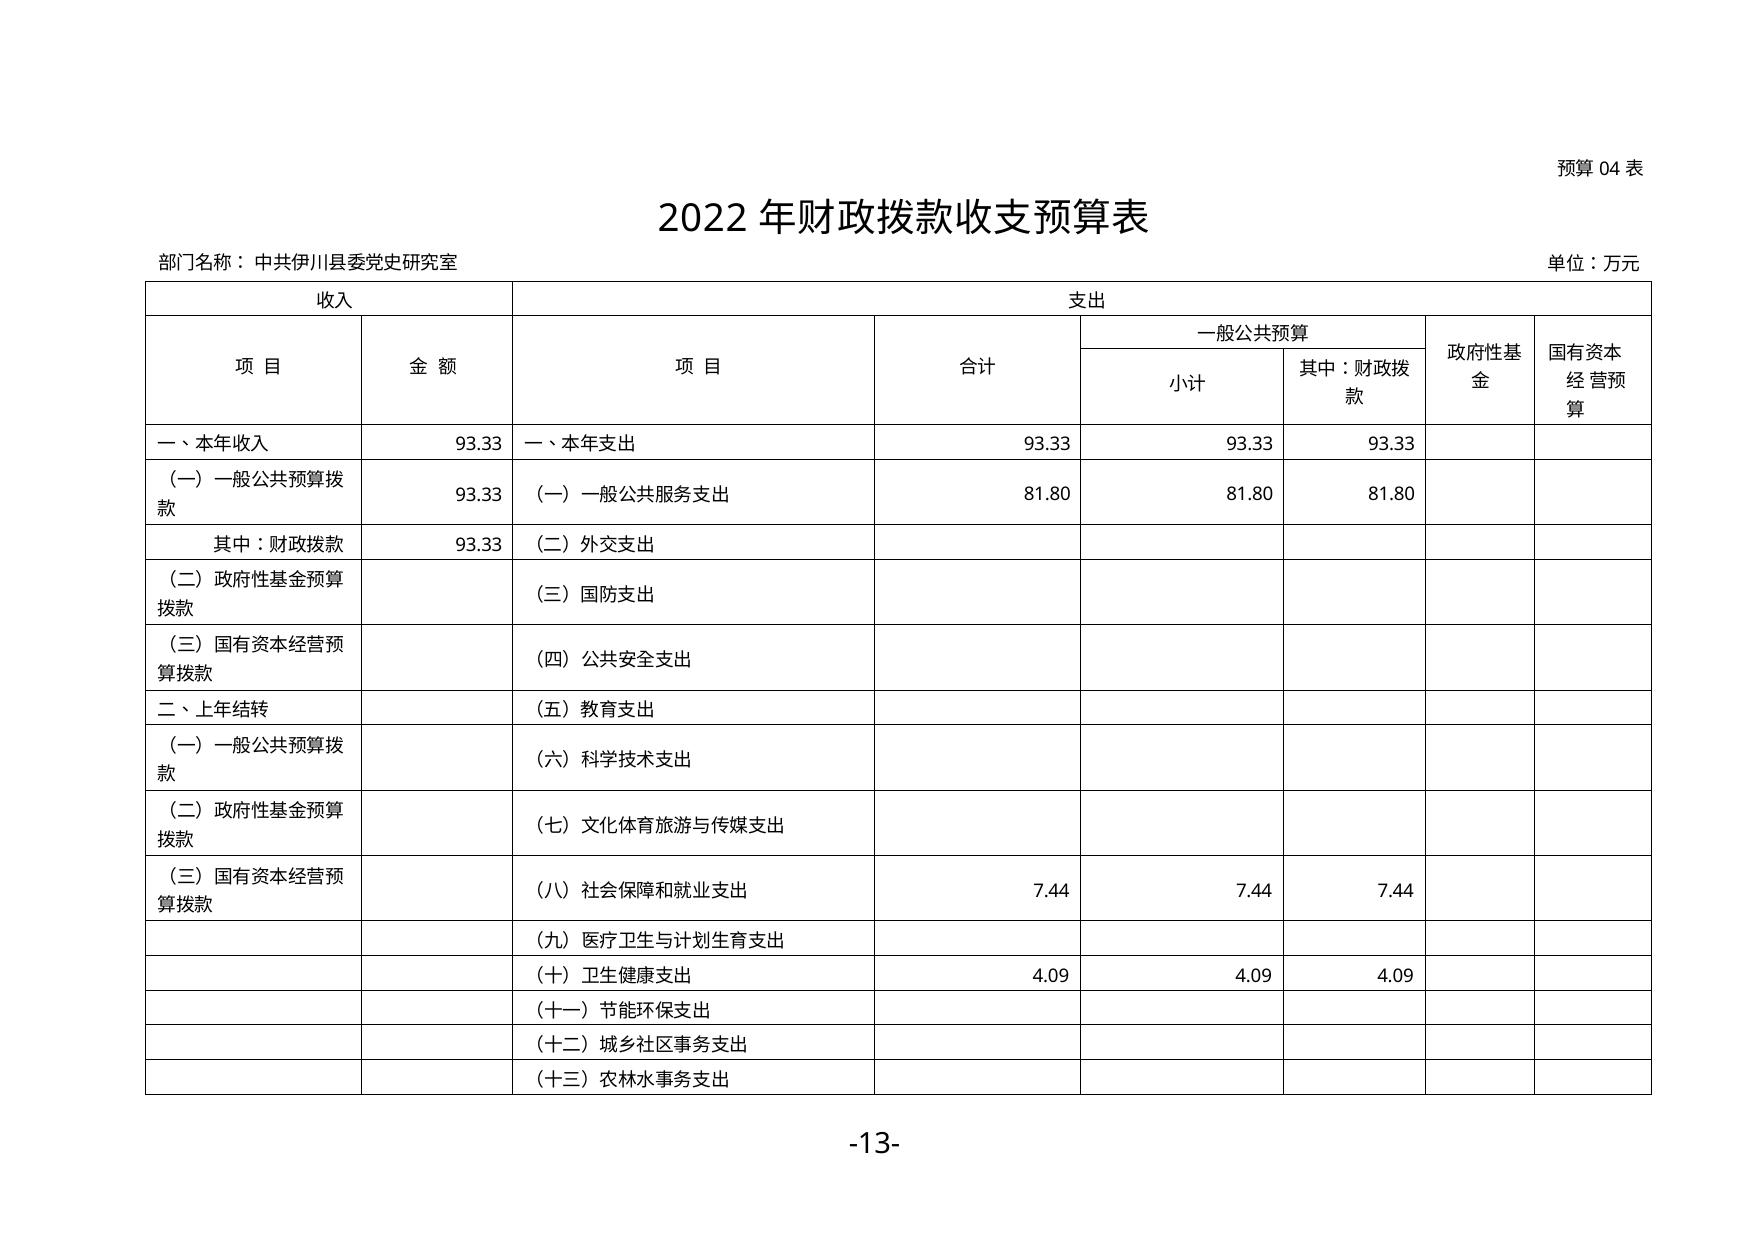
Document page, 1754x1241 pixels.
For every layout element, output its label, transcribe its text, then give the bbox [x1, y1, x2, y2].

table_cell [362, 1025, 512, 1059]
table_cell 国有资本经 营预算 [1535, 316, 1651, 424]
table_cell （五）教育支出 [513, 691, 874, 724]
table_cell （三）国有资本经营预 算拨款 [146, 625, 361, 689]
table_cell [1426, 691, 1534, 724]
text 单位：万元 [1547, 255, 1652, 274]
table_cell [1426, 856, 1534, 920]
table_cell [875, 1025, 1080, 1059]
table_cell （三）国有资本经营预 算拨款 [146, 856, 361, 920]
table_cell （七）文化体育旅游与传媒支出 [513, 791, 874, 855]
table_cell （六）科学技术支出 [513, 725, 874, 789]
text 预算 04 表 [1557, 157, 1652, 180]
table_cell [146, 921, 361, 955]
table_cell （三）国防支出 [513, 560, 874, 624]
table_cell [875, 725, 1080, 789]
table_cell 政府性基 金 [1426, 316, 1534, 424]
table_cell [362, 725, 512, 789]
table_cell [1284, 1060, 1425, 1093]
table_cell [1426, 991, 1534, 1024]
table_cell [1535, 956, 1651, 989]
table_cell 金 额 [362, 316, 512, 424]
table_cell [875, 525, 1080, 559]
text 部门名称： 中共伊川县委党史研究室 [158, 254, 1537, 273]
table_cell [362, 856, 512, 920]
table_cell [875, 691, 1080, 724]
table_cell [362, 956, 512, 989]
text 2022 年财政拨款收支预算表 [657, 193, 1537, 242]
table_cell [1535, 1025, 1651, 1059]
table_cell [1535, 725, 1651, 789]
table_cell [1535, 791, 1651, 855]
table_cell [1535, 1060, 1651, 1093]
table_cell [362, 691, 512, 724]
table_cell （十三）农林水事务支出 [513, 1060, 874, 1093]
table_cell [1284, 791, 1425, 855]
table_cell （二）政府性基金预算 拨款 [146, 791, 361, 855]
table_cell 一、本年支出 [513, 425, 874, 459]
table_cell （十一）节能环保支出 [513, 991, 874, 1024]
table_cell [875, 921, 1080, 955]
table_cell 7.44 [875, 856, 1080, 920]
table_cell （一）一般公共服务支出 [513, 460, 874, 524]
table_cell [1081, 1060, 1283, 1093]
table_cell 7.44 [1081, 856, 1283, 920]
table_header 支出 [513, 282, 1651, 315]
table_cell 项 目 [146, 316, 361, 424]
table_cell [1081, 791, 1283, 855]
table_cell [146, 956, 361, 989]
table_cell [146, 991, 361, 1024]
table_cell [362, 625, 512, 689]
table_cell [362, 991, 512, 1024]
table_cell [1535, 991, 1651, 1024]
table_cell [362, 560, 512, 624]
table_cell [1081, 1025, 1283, 1059]
table_cell 一般公共预算 [1081, 316, 1425, 348]
table_cell [1426, 525, 1534, 559]
table_cell [1081, 525, 1283, 559]
table_cell 4.09 [1284, 956, 1425, 989]
table_cell 其中：财政拨 款 [1284, 349, 1425, 424]
table_cell 小计 [1081, 349, 1283, 424]
table_cell 7.44 [1284, 856, 1425, 920]
table_cell （十二）城乡社区事务支出 [513, 1025, 874, 1059]
table_cell [362, 921, 512, 955]
table_cell [1535, 921, 1651, 955]
table_cell [1535, 625, 1651, 689]
table_cell [1284, 725, 1425, 789]
table_cell [1426, 956, 1534, 989]
table_cell （四）公共安全支出 [513, 625, 874, 689]
table_cell （二）外交支出 [513, 525, 874, 559]
table_cell [1081, 560, 1283, 624]
table_cell （八）社会保障和就业支出 [513, 856, 874, 920]
table_cell 93.33 [1284, 425, 1425, 459]
table_cell [875, 1060, 1080, 1093]
table_cell 其中：财政拨款 [146, 525, 361, 559]
table_cell [1284, 691, 1425, 724]
table_cell [1284, 1025, 1425, 1059]
table_cell （十）卫生健康支出 [513, 956, 874, 989]
table_cell 93.33 [1081, 425, 1283, 459]
table_cell [1535, 425, 1651, 459]
table_cell [1426, 1060, 1534, 1093]
table_cell 二、上年结转 [146, 691, 361, 724]
table_cell [1426, 460, 1534, 524]
table_cell [1426, 921, 1534, 955]
table_cell [1284, 625, 1425, 689]
table_cell [146, 1025, 361, 1059]
table_cell [1284, 921, 1425, 955]
table_cell 81.80 [1284, 460, 1425, 524]
table_cell [1426, 560, 1534, 624]
table_cell [1081, 921, 1283, 955]
table_cell （一）一般公共预算拨 款 [146, 460, 361, 524]
table_cell [1426, 791, 1534, 855]
table_cell [1284, 560, 1425, 624]
table_cell 4.09 [875, 956, 1080, 989]
table_cell 93.33 [875, 425, 1080, 459]
table_cell [1081, 691, 1283, 724]
table_cell 93.33 [362, 460, 512, 524]
table_cell 81.80 [1081, 460, 1283, 524]
table_cell （九）医疗卫生与计划生育支出 [513, 921, 874, 955]
table_cell [1284, 991, 1425, 1024]
table_cell [1535, 560, 1651, 624]
table_cell [362, 1060, 512, 1093]
table_cell [1081, 725, 1283, 789]
table_cell [1535, 856, 1651, 920]
table_cell （一）一般公共预算拨 款 [146, 725, 361, 789]
table_cell [1426, 425, 1534, 459]
table_cell [875, 625, 1080, 689]
table_cell 81.80 [875, 460, 1080, 524]
table_cell 93.33 [362, 425, 512, 459]
table_cell [1284, 525, 1425, 559]
table_cell 一、本年收入 [146, 425, 361, 459]
table_cell 93.33 [362, 525, 512, 559]
table_cell [1535, 460, 1651, 524]
table_cell （二）政府性基金预算 拨款 [146, 560, 361, 624]
table_cell [875, 991, 1080, 1024]
table_cell [1081, 625, 1283, 689]
table_cell [1426, 725, 1534, 789]
table_cell [362, 791, 512, 855]
table_cell [1426, 1025, 1534, 1059]
table_cell [875, 791, 1080, 855]
table_cell [1535, 525, 1651, 559]
table_cell 4.09 [1081, 956, 1283, 989]
table_cell 项 目 [513, 316, 874, 424]
table_cell [1081, 991, 1283, 1024]
table_header 收入 [146, 282, 512, 315]
table_cell 合计 [875, 316, 1080, 424]
table_cell [146, 1060, 361, 1093]
table_cell [1535, 691, 1651, 724]
table_cell [875, 560, 1080, 624]
table_cell [1426, 625, 1534, 689]
